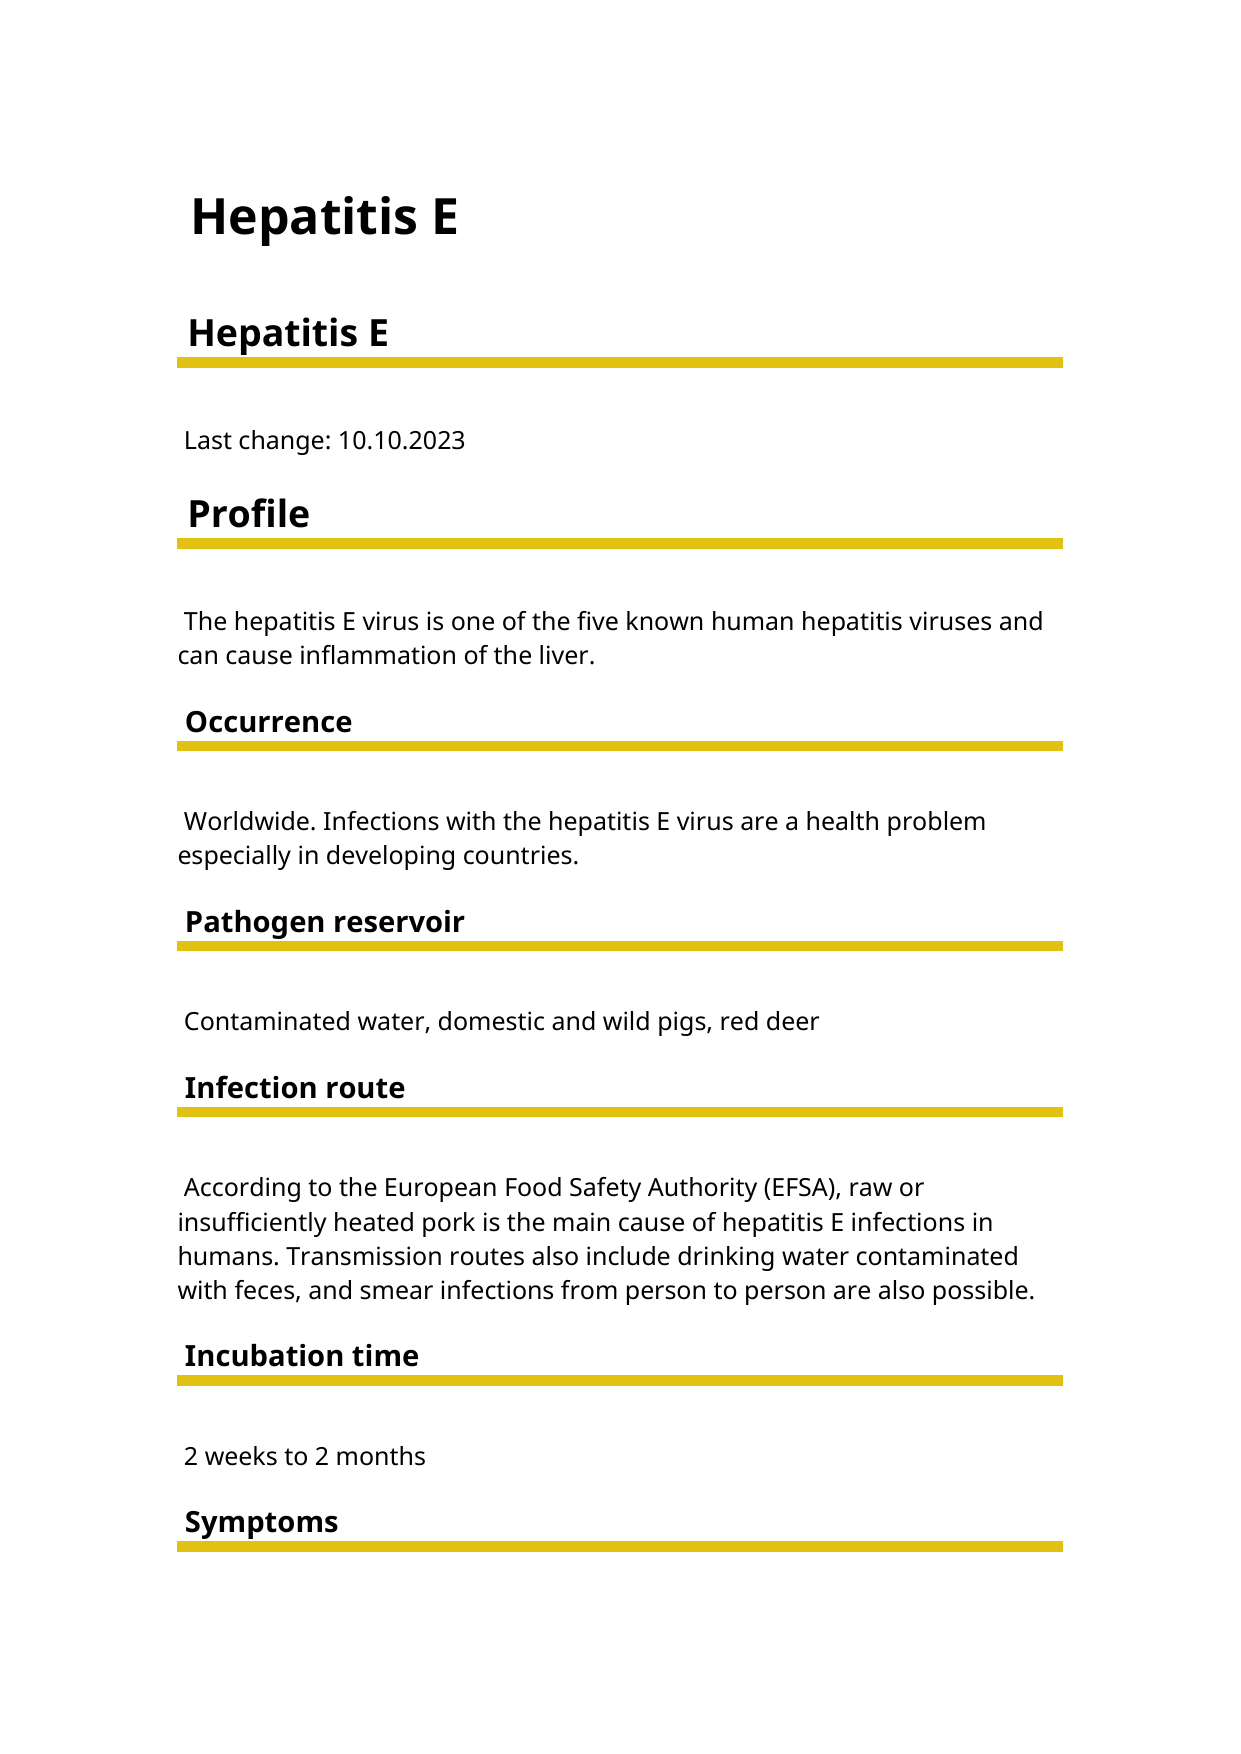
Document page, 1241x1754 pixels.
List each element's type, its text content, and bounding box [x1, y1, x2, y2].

text Contaminated water, domestic and wild pigs, red deer [177, 1004, 1063, 1038]
text Incubation time [177, 1336, 1063, 1375]
text Last change: 10.10.2023 [177, 422, 1063, 456]
text Hepatitis E [177, 306, 1063, 357]
text Pathogen reservoir [177, 901, 1063, 941]
text Profile [177, 487, 1063, 538]
text Hepatitis E [177, 181, 1063, 249]
text Occurrence [177, 701, 1063, 741]
text Infection route [177, 1067, 1063, 1107]
text Worldwide. Infections with the hepatitis E virus are a health problem especially in developing countries. [177, 804, 1063, 872]
text 2 weeks to 2 months [177, 1438, 1063, 1472]
text The hepatitis E virus is one of the five known human hepatitis viruses and can cause inflammation of the liver. [177, 603, 1063, 672]
text Symptoms [177, 1502, 1063, 1541]
text According to the European Food Safety Authority (EFSA), raw or insufficiently heated pork is the main cause of hepatitis E infections in humans. Transmission routes also include drinking water contaminated with feces, and smear infections from person to person are also possible. [177, 1170, 1063, 1306]
